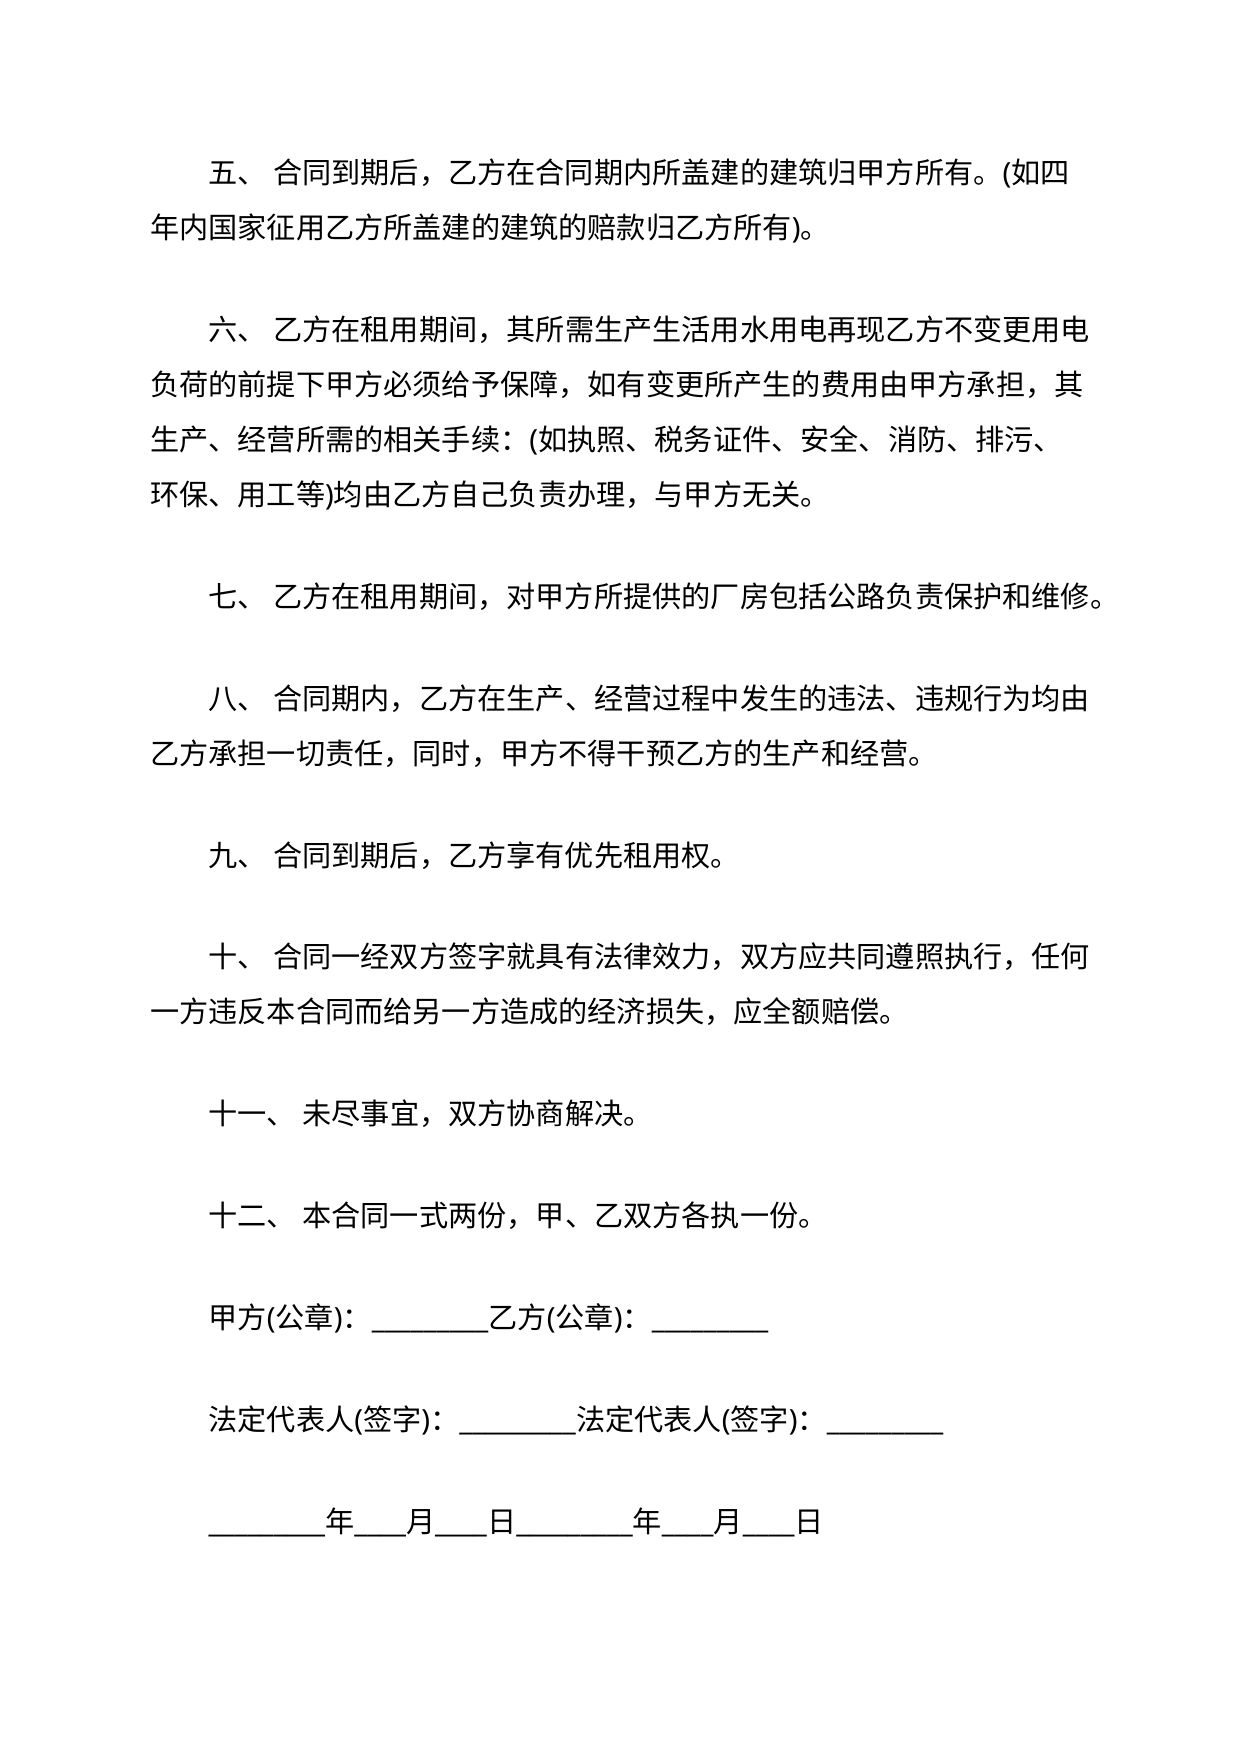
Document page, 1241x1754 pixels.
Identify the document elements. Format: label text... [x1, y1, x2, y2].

text 八、 合同期内，乙方在生产、经营过程中发生的违法、违规行为均由乙方承担一切责任，同时，甲方不得干预乙方的生产和经营。 [150, 676, 1090, 773]
text 法定代表人(签字)：_________法定代表人(签字)：_________ [150, 1396, 1090, 1438]
text 五、 合同到期后，乙方在合同期内所盖建的建筑归甲方所有。(如四年内国家征用乙方所盖建的建筑的赔款归乙方所有)。 [150, 150, 1090, 247]
text 甲方(公章)：_________乙方(公章)：_________ [150, 1294, 1090, 1337]
text 九、 合同到期后，乙方享有优先租用权。 [150, 832, 1090, 874]
text 十二、 本合同一式两份，甲、乙双方各执一份。 [150, 1192, 1090, 1235]
text 七、 乙方在租用期间，对甲方所提供的厂房包括公路负责保护和维修。 [150, 574, 1090, 616]
text 十、 合同一经双方签字就具有法律效力，双方应共同遵照执行，任何一方违反本合同而给另一方造成的经济损失，应全额赔偿。 [150, 934, 1090, 1031]
text 十一、 未尽事宜，双方协商解决。 [150, 1091, 1090, 1133]
text _________年____月____日_________年____月____日 [150, 1498, 1090, 1541]
text 六、 乙方在租用期间，其所需生产生活用水用电再现乙方不变更用电负荷的前提下甲方必须给予保障，如有变更所产生的费用由甲方承担，其生产、经营所需的相关手续：(如执照、税务证件、安全、消防、排污、环保、用工等)均由乙方自己负责办理，与甲方无关。 [150, 307, 1090, 514]
